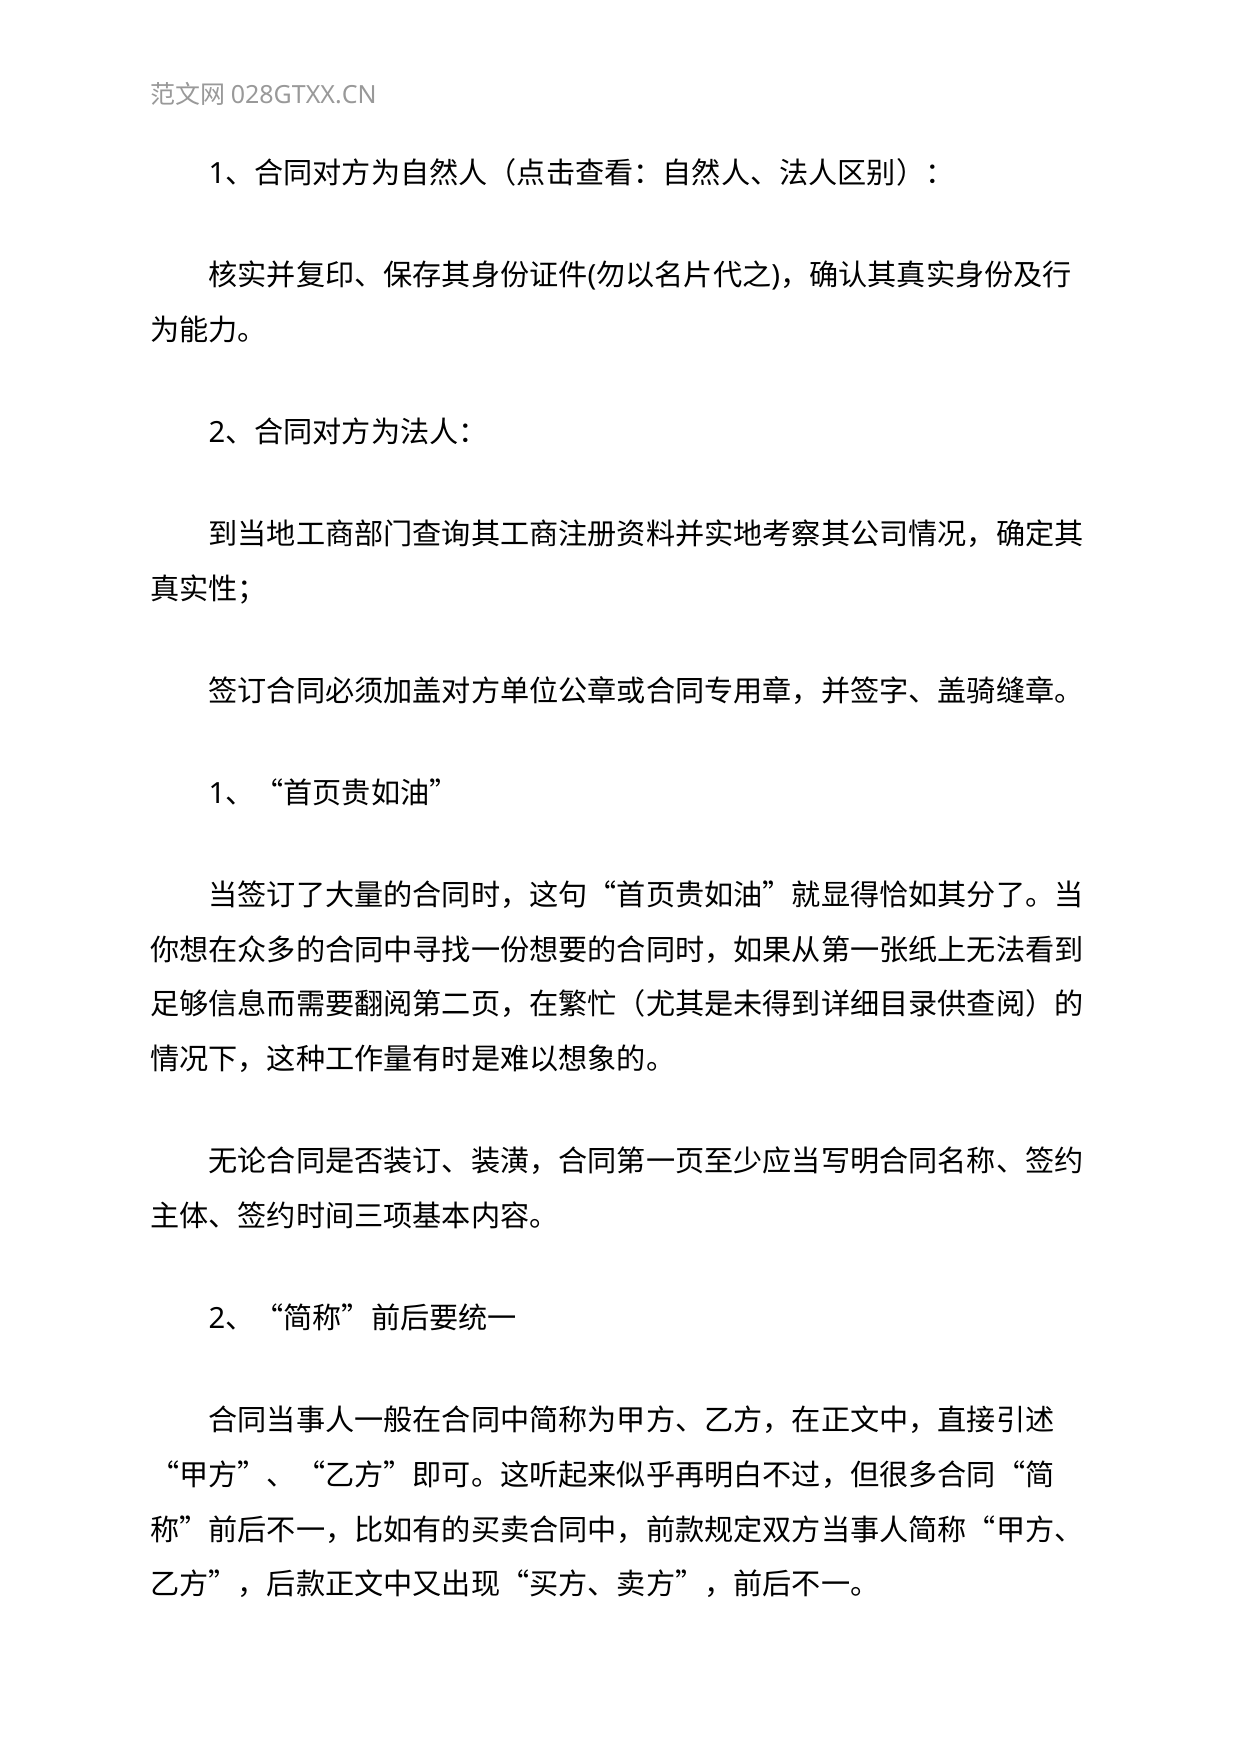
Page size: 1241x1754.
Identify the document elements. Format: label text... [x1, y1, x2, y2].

text 1、“首页贵如油” [150, 769, 1090, 812]
text 核实并复印、保存其身份证件(勿以名片代之)，确认其真实身份及行为能力。 [150, 252, 1090, 349]
text 2、“简称”前后要统一 [150, 1294, 1090, 1337]
text 签订合同必须加盖对方单位公章或合同专用章，并签字、盖骑缝章。 [150, 667, 1090, 710]
text 当签订了大量的合同时，这句“首页贵如油”就显得恰如其分了。当你想在众多的合同中寻找一份想要的合同时，如果从第一张纸上无法看到足够信息而需要翻阅第二页，在繁忙（尤其是未得到详细目录供查阅）的情况下，这种工作量有时是难以想象的。 [150, 871, 1090, 1078]
text 无论合同是否装订、装潢，合同第一页至少应当写明合同名称、签约主体、签约时间三项基本内容。 [150, 1138, 1090, 1235]
text 合同当事人一般在合同中简称为甲方、乙方，在正文中，直接引述“甲方”、“乙方”即可。这听起来似乎再明白不过，但很多合同“简称”前后不一，比如有的买卖合同中，前款规定双方当事人简称“甲方、乙方”，后款正文中又出现“买方、卖方”，前后不一。 [150, 1396, 1090, 1603]
text 1、合同对方为自然人（点击查看：自然人、法人区别）： [150, 150, 1090, 192]
text 2、合同对方为法人： [150, 409, 1090, 451]
text 到当地工商部门查询其工商注册资料并实地考察其公司情况，确定其真实性； [150, 511, 1090, 608]
